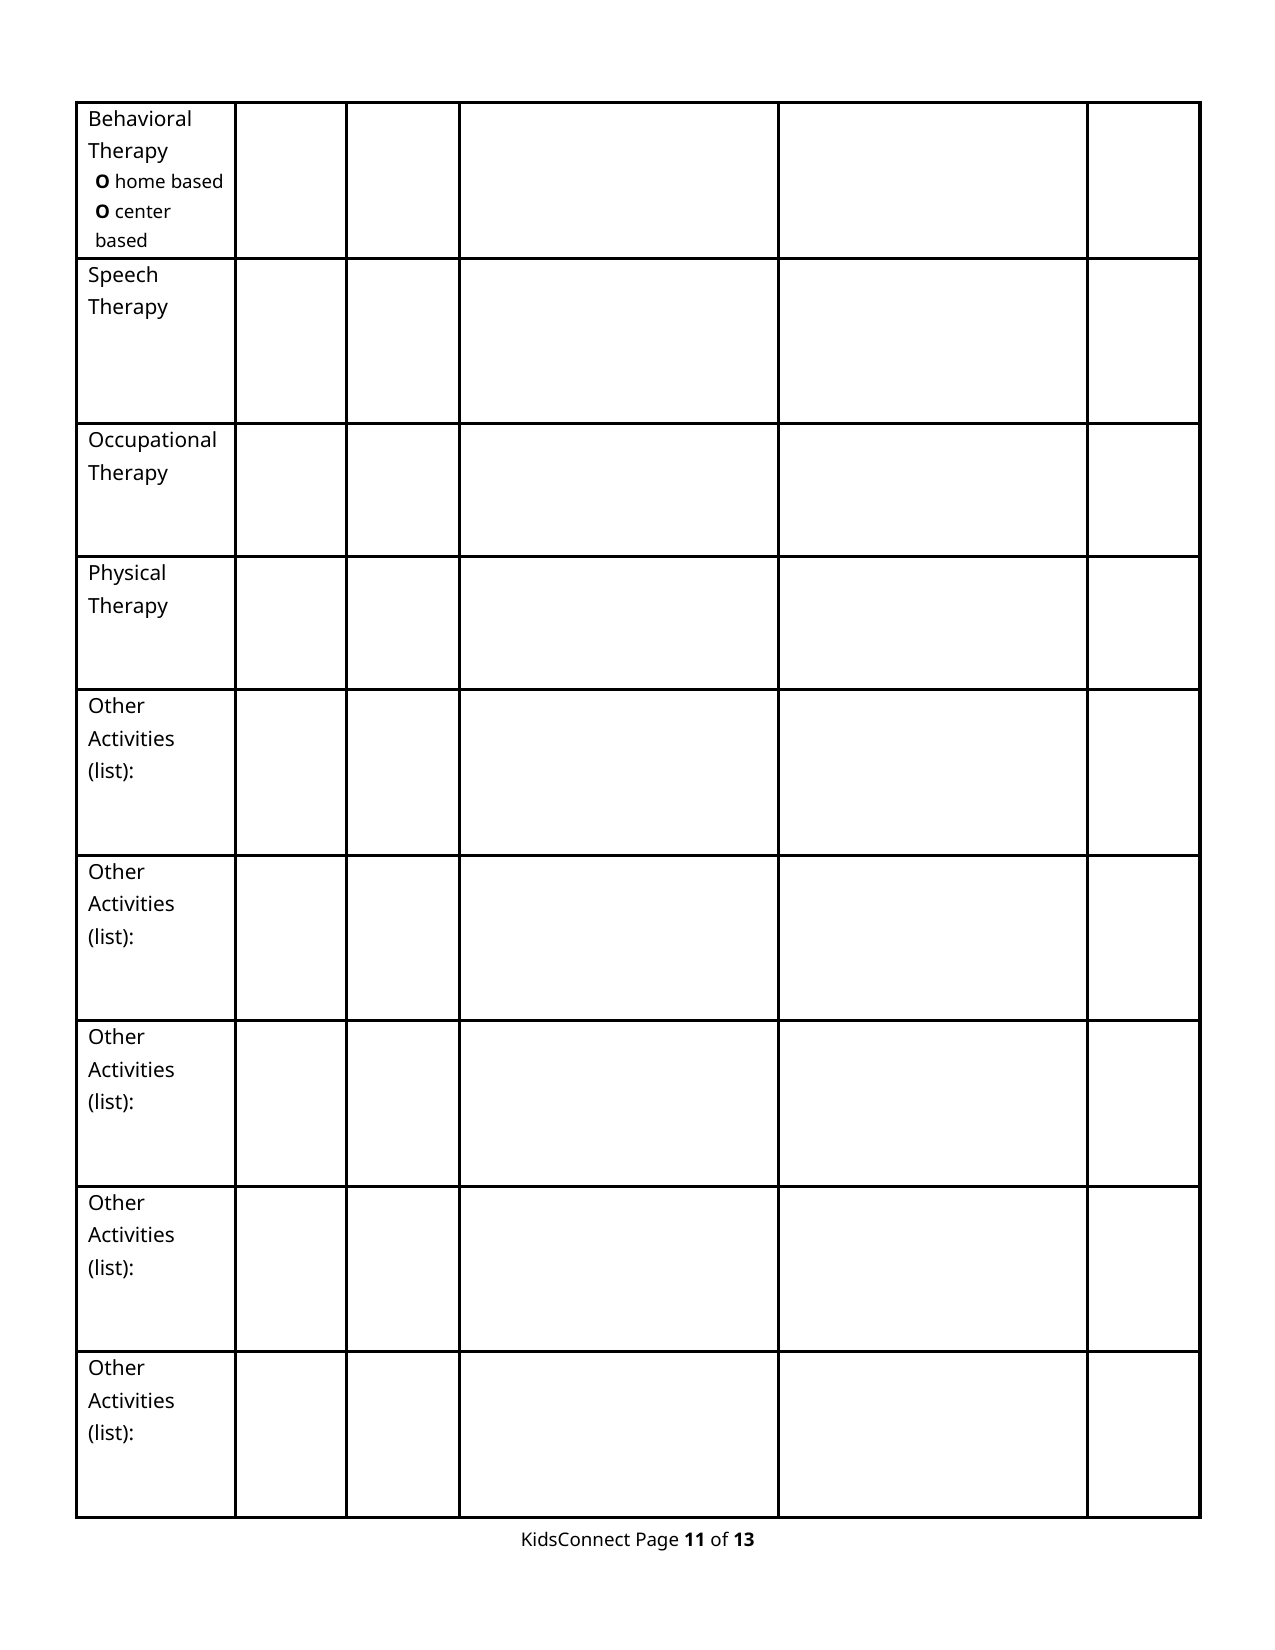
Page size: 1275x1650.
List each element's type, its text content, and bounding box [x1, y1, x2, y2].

table_cell [237, 104, 345, 257]
table_cell [348, 1353, 458, 1516]
table_cell [348, 425, 458, 555]
table_cell [461, 1353, 777, 1516]
table_cell [461, 260, 777, 422]
table_cell [1089, 691, 1198, 854]
table_cell [348, 104, 458, 257]
table_cell [461, 857, 777, 1019]
table_cell [1089, 1353, 1198, 1516]
table_cell [1089, 857, 1198, 1019]
table_cell [461, 425, 777, 555]
table_cell [348, 260, 458, 422]
table_cell [461, 558, 777, 688]
table_cell [237, 691, 345, 854]
table_cell Other Activities (list): [78, 1188, 234, 1350]
table_cell [348, 857, 458, 1019]
table_cell [237, 425, 345, 555]
table_cell [461, 104, 777, 257]
table_cell Occupational Therapy [78, 425, 234, 555]
table_cell [237, 857, 345, 1019]
table_cell [1089, 425, 1198, 555]
table_cell [780, 558, 1086, 688]
table_cell [780, 1188, 1086, 1350]
table_cell [348, 558, 458, 688]
table_cell Other Activities (list): [78, 691, 234, 854]
table_cell Other Activities (list): [78, 1022, 234, 1185]
table_cell [237, 1022, 345, 1185]
table_cell [780, 425, 1086, 555]
table_cell Behavioral Therapy O home based O center based [78, 104, 234, 257]
table_cell [348, 1022, 458, 1185]
table_cell Physical Therapy [78, 558, 234, 688]
table_cell [780, 857, 1086, 1019]
table_cell Other Activities (list): [78, 857, 234, 1019]
table_cell [237, 1188, 345, 1350]
table_cell [1089, 558, 1198, 688]
table_cell [461, 1188, 777, 1350]
table_cell [780, 104, 1086, 257]
table_cell [237, 260, 345, 422]
table_cell [780, 260, 1086, 422]
table_cell [237, 558, 345, 688]
table_cell [461, 691, 777, 854]
table_cell [1089, 260, 1198, 422]
table_cell Other Activities (list): [78, 1353, 234, 1516]
table_cell [1089, 1188, 1198, 1350]
table_cell [780, 691, 1086, 854]
table_cell Speech Therapy [78, 260, 234, 422]
table_cell [461, 1022, 777, 1185]
table_cell [348, 1188, 458, 1350]
table_cell [1089, 1022, 1198, 1185]
table_cell [237, 1353, 345, 1516]
table_cell [1089, 104, 1198, 257]
table_cell [348, 691, 458, 854]
table_cell [780, 1353, 1086, 1516]
table_cell [780, 1022, 1086, 1185]
